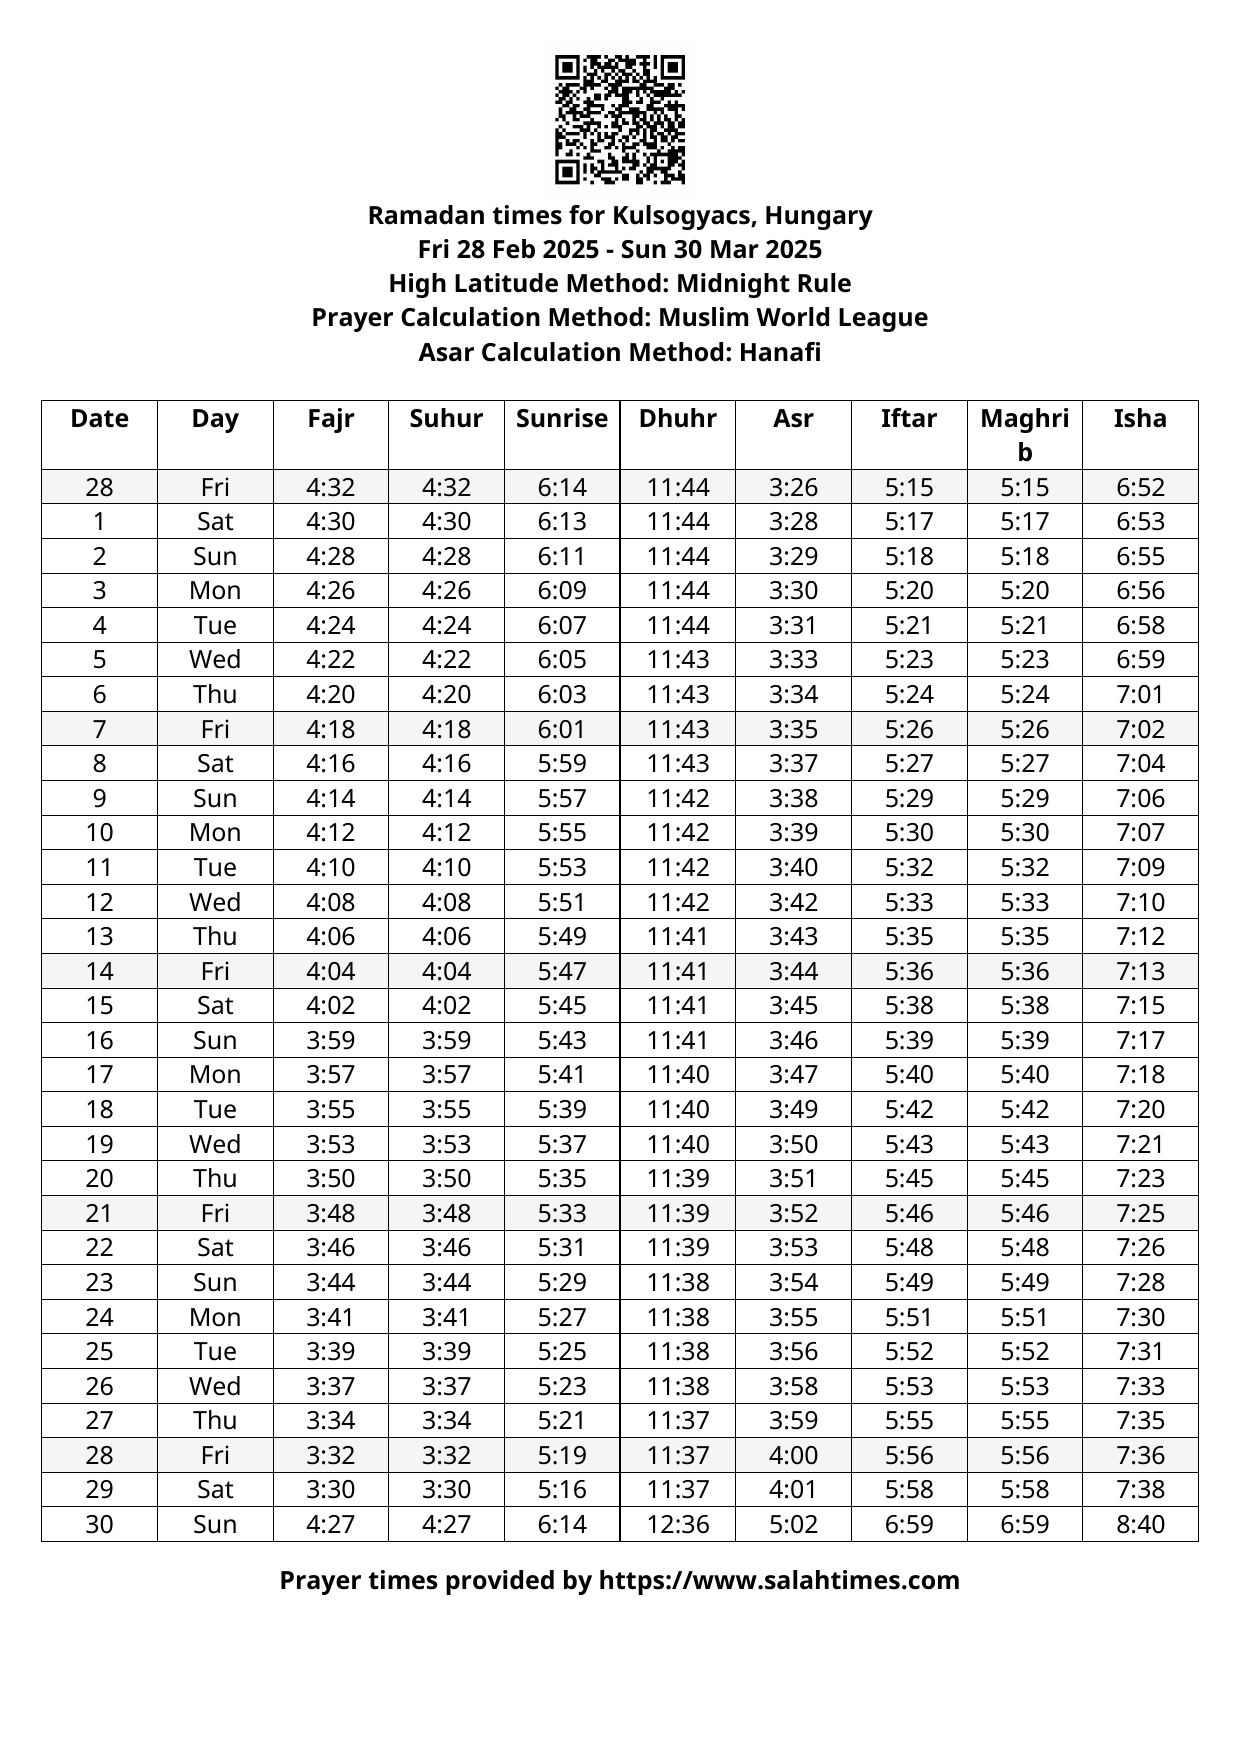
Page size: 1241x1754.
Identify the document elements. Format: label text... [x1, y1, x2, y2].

table_cell Thu [158, 1161, 273, 1195]
text High Latitude Method: Midnight Rule [42, 266, 1198, 300]
table_cell 28 [42, 470, 157, 503]
table_cell Sun [158, 1023, 273, 1057]
table_cell 20 [42, 1161, 157, 1195]
table_cell 11:40 [621, 1092, 735, 1126]
table_cell Tue [158, 1092, 273, 1126]
table_cell 3:30 [736, 574, 851, 607]
table_cell 3:38 [736, 781, 851, 814]
table_cell 5:02 [736, 1507, 851, 1541]
table_cell 4:20 [389, 677, 504, 711]
table_cell 4:06 [274, 919, 388, 953]
table_cell Sun [158, 1265, 273, 1299]
table_cell Thu [158, 1404, 273, 1437]
table_cell Thu [158, 677, 273, 711]
table_cell 5:56 [852, 1438, 967, 1472]
table_cell 5:45 [852, 1161, 967, 1195]
table_cell 4:10 [274, 850, 388, 884]
table_cell 3:51 [736, 1161, 851, 1195]
table_header Iftar [852, 401, 967, 469]
table_cell 5:29 [852, 781, 967, 814]
table_cell 5:23 [852, 643, 967, 676]
table_cell 3:48 [274, 1196, 388, 1229]
table_cell 6:56 [1083, 574, 1198, 607]
table_cell 3:32 [274, 1438, 388, 1472]
table_cell 5:29 [968, 781, 1082, 814]
table_cell 3:33 [736, 643, 851, 676]
table_cell 6:59 [968, 1507, 1082, 1541]
table_cell 5:40 [968, 1058, 1082, 1091]
table_cell 4:26 [274, 574, 388, 607]
table_cell 3:32 [389, 1438, 504, 1472]
table_cell 21 [42, 1196, 157, 1229]
table_cell 4:28 [389, 539, 504, 572]
table_cell 11:44 [621, 470, 735, 503]
table_cell 5:23 [505, 1369, 619, 1402]
table_cell 11:38 [621, 1334, 735, 1368]
table_header Date [42, 401, 157, 469]
table_cell 3:58 [736, 1369, 851, 1402]
table_cell 11:37 [621, 1404, 735, 1437]
table_cell 4:24 [389, 608, 504, 642]
table_cell 3:37 [274, 1369, 388, 1402]
table_cell 11:43 [621, 643, 735, 676]
table_cell 3:43 [736, 919, 851, 953]
table_cell Fri [158, 712, 273, 745]
table_cell Wed [158, 643, 273, 676]
table_cell 6:11 [505, 539, 619, 572]
table_cell 3:59 [736, 1404, 851, 1437]
table_cell 19 [42, 1127, 157, 1160]
table_cell 3:34 [274, 1404, 388, 1437]
table_cell 3:45 [736, 989, 851, 1022]
table_cell 5 [42, 643, 157, 676]
text Fri 28 Feb 2025 - Sun 30 Mar 2025 [42, 232, 1198, 266]
table_cell 5:46 [852, 1196, 967, 1229]
table_cell 4:27 [389, 1507, 504, 1541]
table_cell 5:39 [852, 1023, 967, 1057]
table_cell 5:20 [968, 574, 1082, 607]
table_cell 5:46 [968, 1196, 1082, 1229]
table_cell Mon [158, 816, 273, 849]
table_cell 5:38 [968, 989, 1082, 1022]
table_cell 5:15 [968, 470, 1082, 503]
table_cell 5:52 [852, 1334, 967, 1368]
table_header Sunrise [505, 401, 619, 469]
table_cell 11:42 [621, 850, 735, 884]
table_cell 3:57 [274, 1058, 388, 1091]
table_cell 5:33 [505, 1196, 619, 1229]
table_cell Mon [158, 1058, 273, 1091]
table_cell 6:03 [505, 677, 619, 711]
table_cell 5:58 [968, 1473, 1082, 1506]
table_cell 5:45 [968, 1161, 1082, 1195]
table_cell 5:38 [852, 989, 967, 1022]
table_cell 7:38 [1083, 1473, 1198, 1506]
table_cell Sun [158, 1507, 273, 1541]
table_cell 5:57 [505, 781, 619, 814]
table_cell 5:30 [852, 816, 967, 849]
table_cell 7:17 [1083, 1023, 1198, 1057]
table_cell 3:47 [736, 1058, 851, 1091]
table_cell 27 [42, 1404, 157, 1437]
text Prayer times provided by https://www.salahtimes.com [42, 1563, 1198, 1597]
table_cell 11:44 [621, 608, 735, 642]
table_cell 4:02 [274, 989, 388, 1022]
table_cell 7:30 [1083, 1300, 1198, 1333]
table_cell 5:20 [852, 574, 967, 607]
table_cell 6:55 [1083, 539, 1198, 572]
table_cell Sat [158, 504, 273, 538]
table_cell 5:49 [505, 919, 619, 953]
table_cell 3:59 [274, 1023, 388, 1057]
table_cell 5:23 [968, 643, 1082, 676]
table_cell 10 [42, 816, 157, 849]
table_cell Wed [158, 1369, 273, 1402]
table_cell 5:32 [852, 850, 967, 884]
table_cell 24 [42, 1300, 157, 1333]
table_cell 5:21 [852, 608, 967, 642]
table_cell 5:52 [968, 1334, 1082, 1368]
table_cell 7:36 [1083, 1438, 1198, 1472]
table_cell 5:49 [968, 1265, 1082, 1299]
table_cell 3:44 [274, 1265, 388, 1299]
table_cell 5:33 [852, 885, 967, 918]
table_cell 6:09 [505, 574, 619, 607]
table_cell 4:12 [389, 816, 504, 849]
table_cell 4 [42, 608, 157, 642]
table_cell 4:12 [274, 816, 388, 849]
table_cell 3 [42, 574, 157, 607]
table_cell 14 [42, 954, 157, 987]
table_cell 11:41 [621, 919, 735, 953]
table_cell 8 [42, 746, 157, 780]
table_cell 11:38 [621, 1300, 735, 1333]
table_cell 5:37 [505, 1127, 619, 1160]
table_cell 3:56 [736, 1334, 851, 1368]
table_cell 7:01 [1083, 677, 1198, 711]
table_cell Tue [158, 1334, 273, 1368]
table_cell 5:43 [852, 1127, 967, 1160]
table_cell 3:54 [736, 1265, 851, 1299]
table_cell 3:50 [736, 1127, 851, 1160]
table_cell 7:13 [1083, 954, 1198, 987]
table_cell 5:41 [505, 1058, 619, 1091]
table_cell 7:12 [1083, 919, 1198, 953]
table_cell 13 [42, 919, 157, 953]
table_cell 11:42 [621, 885, 735, 918]
table_cell 4:08 [389, 885, 504, 918]
table_cell Tue [158, 850, 273, 884]
table_cell 5:17 [852, 504, 967, 538]
table_cell 5:55 [852, 1404, 967, 1437]
table_cell Tue [158, 608, 273, 642]
table_cell 5:19 [505, 1438, 619, 1472]
table_cell 5:32 [968, 850, 1082, 884]
text Prayer Calculation Method: Muslim World League [42, 300, 1198, 334]
table_cell 6:53 [1083, 504, 1198, 538]
table_cell 5:55 [505, 816, 619, 849]
table_cell Mon [158, 1300, 273, 1333]
table_cell 3:50 [274, 1161, 388, 1195]
table_cell 4:28 [274, 539, 388, 572]
table_cell Sun [158, 781, 273, 814]
table_cell 5:39 [505, 1092, 619, 1126]
picture [542, 41, 699, 198]
table_cell 4:10 [389, 850, 504, 884]
table_cell Fri [158, 470, 273, 503]
table_cell 3:31 [736, 608, 851, 642]
table_cell 4:01 [736, 1473, 851, 1506]
table_cell 11:39 [621, 1196, 735, 1229]
table_cell Wed [158, 885, 273, 918]
table_cell Thu [158, 919, 273, 953]
table_cell 4:18 [274, 712, 388, 745]
table_cell 17 [42, 1058, 157, 1091]
table_cell 11:42 [621, 781, 735, 814]
table_cell 3:34 [389, 1404, 504, 1437]
table_cell 6:59 [1083, 643, 1198, 676]
table_cell 5:51 [505, 885, 619, 918]
table_cell 5:26 [968, 712, 1082, 745]
table_cell 4:16 [274, 746, 388, 780]
table_cell 3:46 [736, 1023, 851, 1057]
table_cell 3:41 [389, 1300, 504, 1333]
table_cell 3:46 [389, 1231, 504, 1264]
table_cell 7 [42, 712, 157, 745]
table_cell 7:31 [1083, 1334, 1198, 1368]
table_cell 5:30 [968, 816, 1082, 849]
table_cell 4:22 [274, 643, 388, 676]
table_cell 5:36 [852, 954, 967, 987]
table_cell 4:04 [274, 954, 388, 987]
table_cell 4:32 [389, 470, 504, 503]
table_cell 15 [42, 989, 157, 1022]
table_cell 11:37 [621, 1438, 735, 1472]
table_cell 6:14 [505, 1507, 619, 1541]
table_cell 5:48 [852, 1231, 967, 1264]
table_cell 5:35 [505, 1161, 619, 1195]
table_cell Mon [158, 574, 273, 607]
table_cell 1 [42, 504, 157, 538]
table_cell 5:35 [852, 919, 967, 953]
table_header Dhuhr [621, 401, 735, 469]
table_cell 3:44 [736, 954, 851, 987]
text Ramadan times for Kulsogyacs, Hungary [42, 198, 1198, 232]
table_cell 5:35 [968, 919, 1082, 953]
table_cell 3:29 [736, 539, 851, 572]
table_cell 3:39 [389, 1334, 504, 1368]
table_cell 11:38 [621, 1369, 735, 1402]
table_header Day [158, 401, 273, 469]
table_cell 7:10 [1083, 885, 1198, 918]
table_cell 7:07 [1083, 816, 1198, 849]
table_cell 7:28 [1083, 1265, 1198, 1299]
table_cell 3:52 [736, 1196, 851, 1229]
table_cell 5:15 [852, 470, 967, 503]
table_cell 5:39 [968, 1023, 1082, 1057]
table_cell 11:40 [621, 1058, 735, 1091]
table_cell 5:43 [968, 1127, 1082, 1160]
table_cell 5:24 [968, 677, 1082, 711]
table_cell 3:49 [736, 1092, 851, 1126]
table_cell 5:55 [968, 1404, 1082, 1437]
table_cell 7:06 [1083, 781, 1198, 814]
table_cell Sat [158, 989, 273, 1022]
table_cell 7:09 [1083, 850, 1198, 884]
table_cell 6:59 [852, 1507, 967, 1541]
table_cell 6:52 [1083, 470, 1198, 503]
table_cell Fri [158, 1196, 273, 1229]
table_cell 7:20 [1083, 1092, 1198, 1126]
table_cell 5:26 [852, 712, 967, 745]
table_cell Sat [158, 1231, 273, 1264]
table_header Fajr [274, 401, 388, 469]
table_cell Wed [158, 1127, 273, 1160]
table_cell 25 [42, 1334, 157, 1368]
table_cell 3:28 [736, 504, 851, 538]
table_cell 9 [42, 781, 157, 814]
table_cell 26 [42, 1369, 157, 1402]
table_header Suhur [389, 401, 504, 469]
table_cell 5:53 [505, 850, 619, 884]
table_cell 3:53 [736, 1231, 851, 1264]
table_cell 5:43 [505, 1023, 619, 1057]
table_cell 4:26 [389, 574, 504, 607]
table_cell 4:06 [389, 919, 504, 953]
table_cell 5:27 [505, 1300, 619, 1333]
table_cell 3:53 [389, 1127, 504, 1160]
table_cell Sat [158, 1473, 273, 1506]
table_cell 3:37 [389, 1369, 504, 1402]
table_cell 6:05 [505, 643, 619, 676]
table_cell 3:39 [736, 816, 851, 849]
table_cell 7:21 [1083, 1127, 1198, 1160]
table_cell 3:42 [736, 885, 851, 918]
table_cell 5:17 [968, 504, 1082, 538]
table_cell 30 [42, 1507, 157, 1541]
table_cell 5:49 [852, 1265, 967, 1299]
table_cell Fri [158, 954, 273, 987]
table_header Asr [736, 401, 851, 469]
table_cell 11:38 [621, 1265, 735, 1299]
table_cell 5:31 [505, 1231, 619, 1264]
table_cell 3:46 [274, 1231, 388, 1264]
table_cell 6:58 [1083, 608, 1198, 642]
table_cell 5:25 [505, 1334, 619, 1368]
table_cell 11:37 [621, 1473, 735, 1506]
table_cell 7:18 [1083, 1058, 1198, 1091]
table_cell 3:40 [736, 850, 851, 884]
table_cell 11:41 [621, 989, 735, 1022]
table_cell 3:59 [389, 1023, 504, 1057]
table_cell 5:42 [852, 1092, 967, 1126]
table_cell 3:55 [274, 1092, 388, 1126]
table_cell 11:39 [621, 1161, 735, 1195]
table_cell 22 [42, 1231, 157, 1264]
table_cell 3:55 [389, 1092, 504, 1126]
table_cell 4:14 [274, 781, 388, 814]
table_cell 3:55 [736, 1300, 851, 1333]
table_cell 4:00 [736, 1438, 851, 1472]
table_cell 5:58 [852, 1473, 967, 1506]
table_cell 4:27 [274, 1507, 388, 1541]
table_cell 5:27 [852, 746, 967, 780]
table_cell 4:14 [389, 781, 504, 814]
table_cell 11:43 [621, 712, 735, 745]
table_cell 4:18 [389, 712, 504, 745]
table_cell 5:40 [852, 1058, 967, 1091]
table_cell 11:41 [621, 1023, 735, 1057]
table_cell 3:41 [274, 1300, 388, 1333]
table_cell 3:53 [274, 1127, 388, 1160]
table_cell 5:51 [852, 1300, 967, 1333]
table_cell 5:56 [968, 1438, 1082, 1472]
table_cell 3:35 [736, 712, 851, 745]
table_cell 5:59 [505, 746, 619, 780]
table_cell 4:16 [389, 746, 504, 780]
table_cell Fri [158, 1438, 273, 1472]
table_cell 3:26 [736, 470, 851, 503]
table_cell 2 [42, 539, 157, 572]
table_cell 18 [42, 1092, 157, 1126]
table_cell 5:18 [852, 539, 967, 572]
table_cell 7:02 [1083, 712, 1198, 745]
table_cell 5:53 [968, 1369, 1082, 1402]
text Asar Calculation Method: Hanafi [42, 334, 1198, 368]
table_cell 11 [42, 850, 157, 884]
table_cell 6 [42, 677, 157, 711]
table_cell 4:22 [389, 643, 504, 676]
table_cell 5:16 [505, 1473, 619, 1506]
table_cell 5:29 [505, 1265, 619, 1299]
table_cell 23 [42, 1265, 157, 1299]
table_cell 7:33 [1083, 1369, 1198, 1402]
table_cell 11:41 [621, 954, 735, 987]
table_cell 3:39 [274, 1334, 388, 1368]
table_cell 28 [42, 1438, 157, 1472]
table_cell 7:04 [1083, 746, 1198, 780]
table_cell 29 [42, 1473, 157, 1506]
table_cell 4:30 [274, 504, 388, 538]
table_cell 5:36 [968, 954, 1082, 987]
table_cell Sun [158, 539, 273, 572]
table_cell Sat [158, 746, 273, 780]
table_cell 5:48 [968, 1231, 1082, 1264]
table_cell 7:15 [1083, 989, 1198, 1022]
table_cell 4:04 [389, 954, 504, 987]
table_cell 8:40 [1083, 1507, 1198, 1541]
table_cell 11:44 [621, 539, 735, 572]
table_cell 11:39 [621, 1231, 735, 1264]
table_cell 3:37 [736, 746, 851, 780]
table_cell 7:25 [1083, 1196, 1198, 1229]
table_cell 11:42 [621, 816, 735, 849]
table_cell 12:36 [621, 1507, 735, 1541]
table_cell 11:44 [621, 504, 735, 538]
table_cell 11:43 [621, 677, 735, 711]
table_cell 11:40 [621, 1127, 735, 1160]
table_cell 6:01 [505, 712, 619, 745]
table_header Maghrib [968, 401, 1082, 469]
table_cell 4:24 [274, 608, 388, 642]
table_cell 6:14 [505, 470, 619, 503]
table_cell 11:43 [621, 746, 735, 780]
table_cell 3:34 [736, 677, 851, 711]
table_cell 7:23 [1083, 1161, 1198, 1195]
table_cell 11:44 [621, 574, 735, 607]
table_cell 4:02 [389, 989, 504, 1022]
table_cell 4:20 [274, 677, 388, 711]
table_cell 5:45 [505, 989, 619, 1022]
table_cell 16 [42, 1023, 157, 1057]
table_cell 5:24 [852, 677, 967, 711]
table_cell 12 [42, 885, 157, 918]
table_cell 5:21 [505, 1404, 619, 1437]
table_cell 5:21 [968, 608, 1082, 642]
table_cell 3:30 [274, 1473, 388, 1506]
table_cell 3:44 [389, 1265, 504, 1299]
table_cell 5:51 [968, 1300, 1082, 1333]
table_cell 5:42 [968, 1092, 1082, 1126]
table_cell 5:53 [852, 1369, 967, 1402]
table_cell 5:47 [505, 954, 619, 987]
table_cell 4:08 [274, 885, 388, 918]
table_cell 5:18 [968, 539, 1082, 572]
table_cell 5:33 [968, 885, 1082, 918]
table_header Isha [1083, 401, 1198, 469]
table_cell 7:35 [1083, 1404, 1198, 1437]
table_cell 7:26 [1083, 1231, 1198, 1264]
table_cell 3:50 [389, 1161, 504, 1195]
table_cell 3:30 [389, 1473, 504, 1506]
table_cell 6:07 [505, 608, 619, 642]
table_cell 4:32 [274, 470, 388, 503]
table_cell 3:48 [389, 1196, 504, 1229]
table_cell 4:30 [389, 504, 504, 538]
table_cell 6:13 [505, 504, 619, 538]
table_cell 5:27 [968, 746, 1082, 780]
table_cell 3:57 [389, 1058, 504, 1091]
